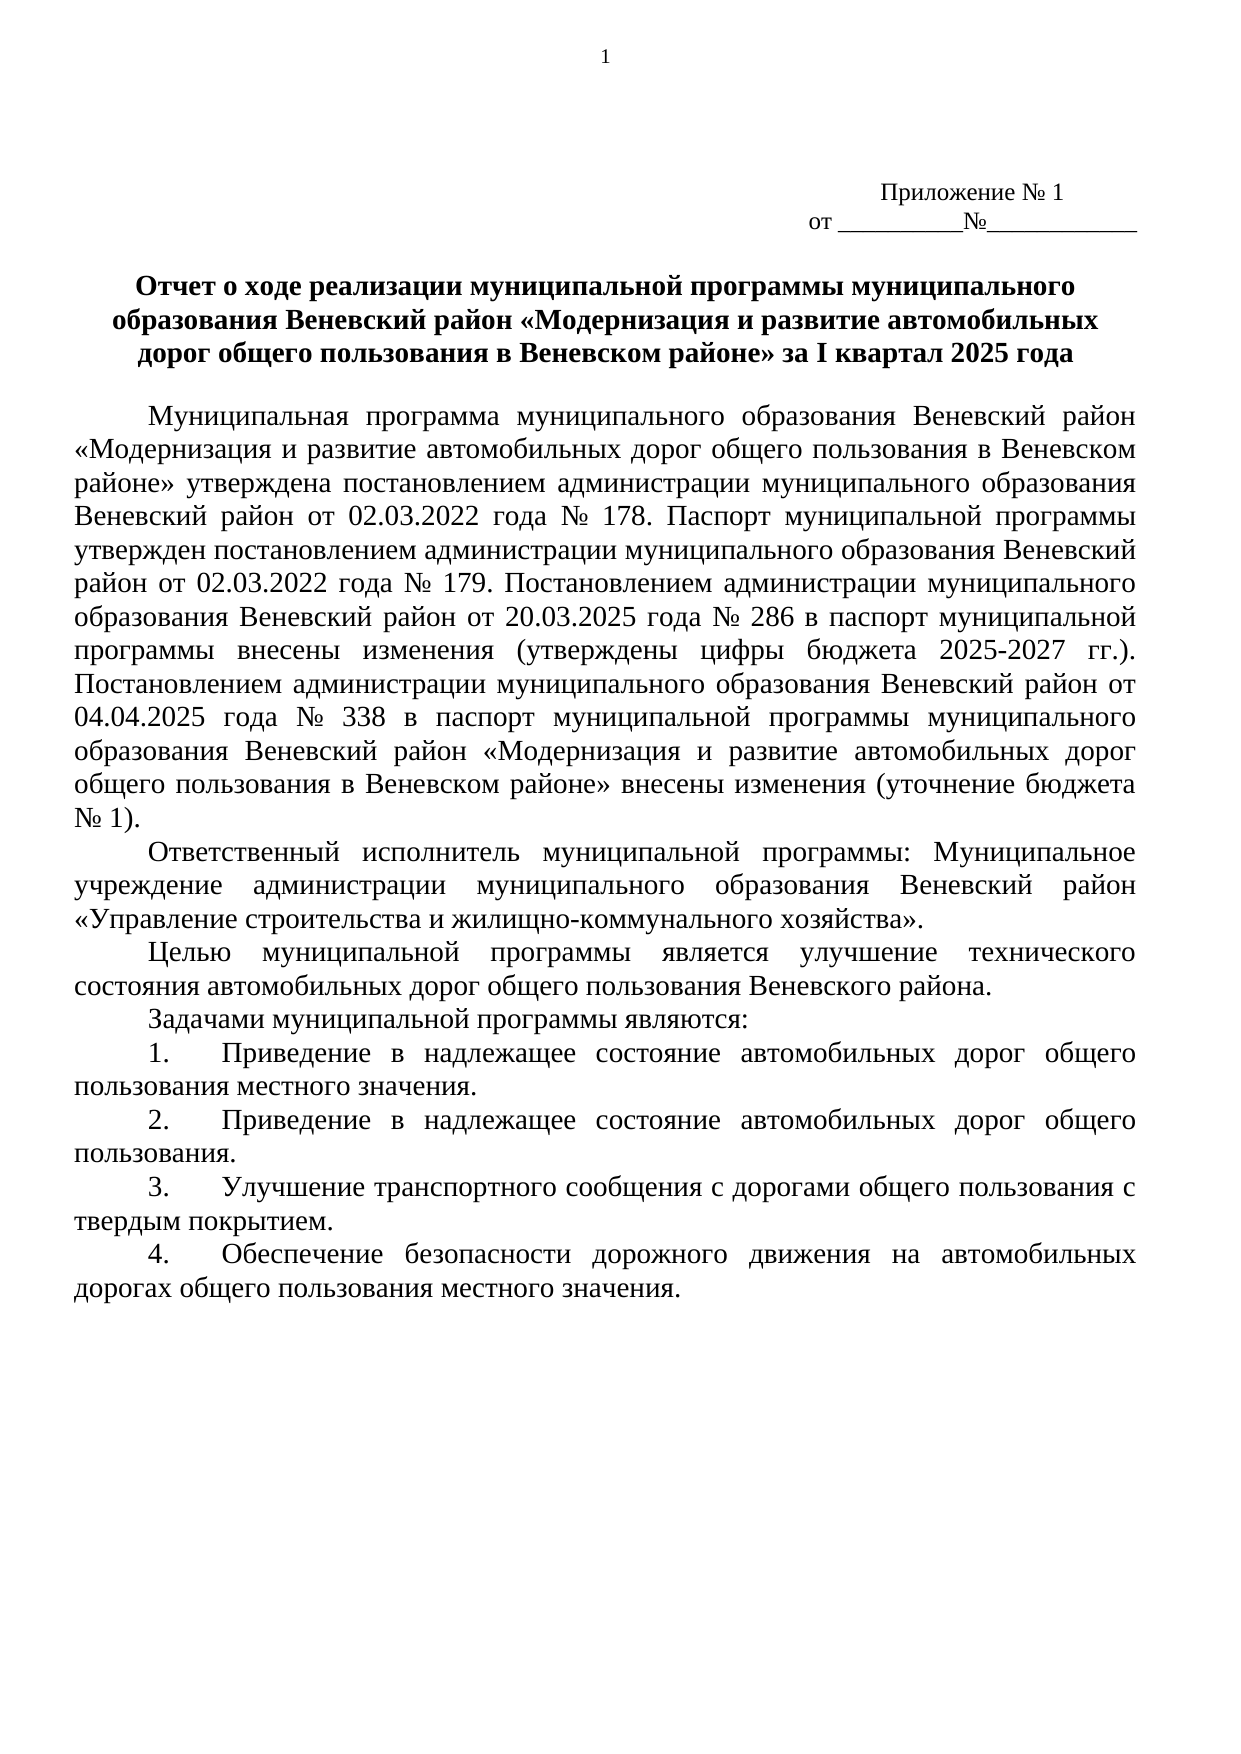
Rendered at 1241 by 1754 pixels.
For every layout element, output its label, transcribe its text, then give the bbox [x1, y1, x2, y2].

text 3. Улучшение транспортного сообщения с дорогами общего пользования с твердым покрытием. [74, 1169, 1137, 1236]
text Отчет о ходе реализации муниципальной программы муниципального образования Веневский район «Модернизация и развитие автомобильных дорог общего пользования в Веневском районе» за I квартал 2025 года [74, 268, 1137, 369]
text Ответственный исполнитель муниципальной программы: Муниципальное учреждение администрации муниципального образования Веневский район «Управление строительства и жилищно-коммунального хозяйства». [74, 834, 1137, 934]
text 1. Приведение в надлежащее состояние автомобильных дорог общего пользования местного значения. [74, 1035, 1137, 1102]
text от __________№____________ [74, 206, 1137, 235]
text 4. Обеспечение безопасности дорожного движения на автомобильных дорогах общего пользования местного значения. [74, 1236, 1137, 1303]
text Приложение № 1 [74, 177, 1137, 206]
text Задачами муниципальной программы являются: [74, 1001, 1137, 1035]
text Целью муниципальной программы является улучшение технического состояния автомобильных дорог общего пользования Веневского района. [74, 934, 1137, 1001]
text 2. Приведение в надлежащее состояние автомобильных дорог общего пользования. [74, 1102, 1137, 1169]
text Муниципальная программа муниципального образования Веневский район «Модернизация и развитие автомобильных дорог общего пользования в Веневском районе» утверждена постановлением администрации муниципального образования Веневский район от 02.03.2022 года № 178. Паспорт муниципальной программы утвержден постановлением администрации муниципального образования Веневский район от 02.03.2022 года № 179. Постановлением администрации муниципального образования Веневский район от 20.03.2025 года № 286 в паспорт муниципальной программы внесены изменения (утверждены цифры бюджета 2025-2027 гг.). Постановлением администрации муниципального образования Веневский район от 04.04.2025 года № 338 в паспорт муниципальной программы муниципального образования Веневский район «Модернизация и развитие автомобильных дорог общего пользования в Веневском районе» внесены изменения (уточнение бюджета № 1). [74, 398, 1137, 834]
